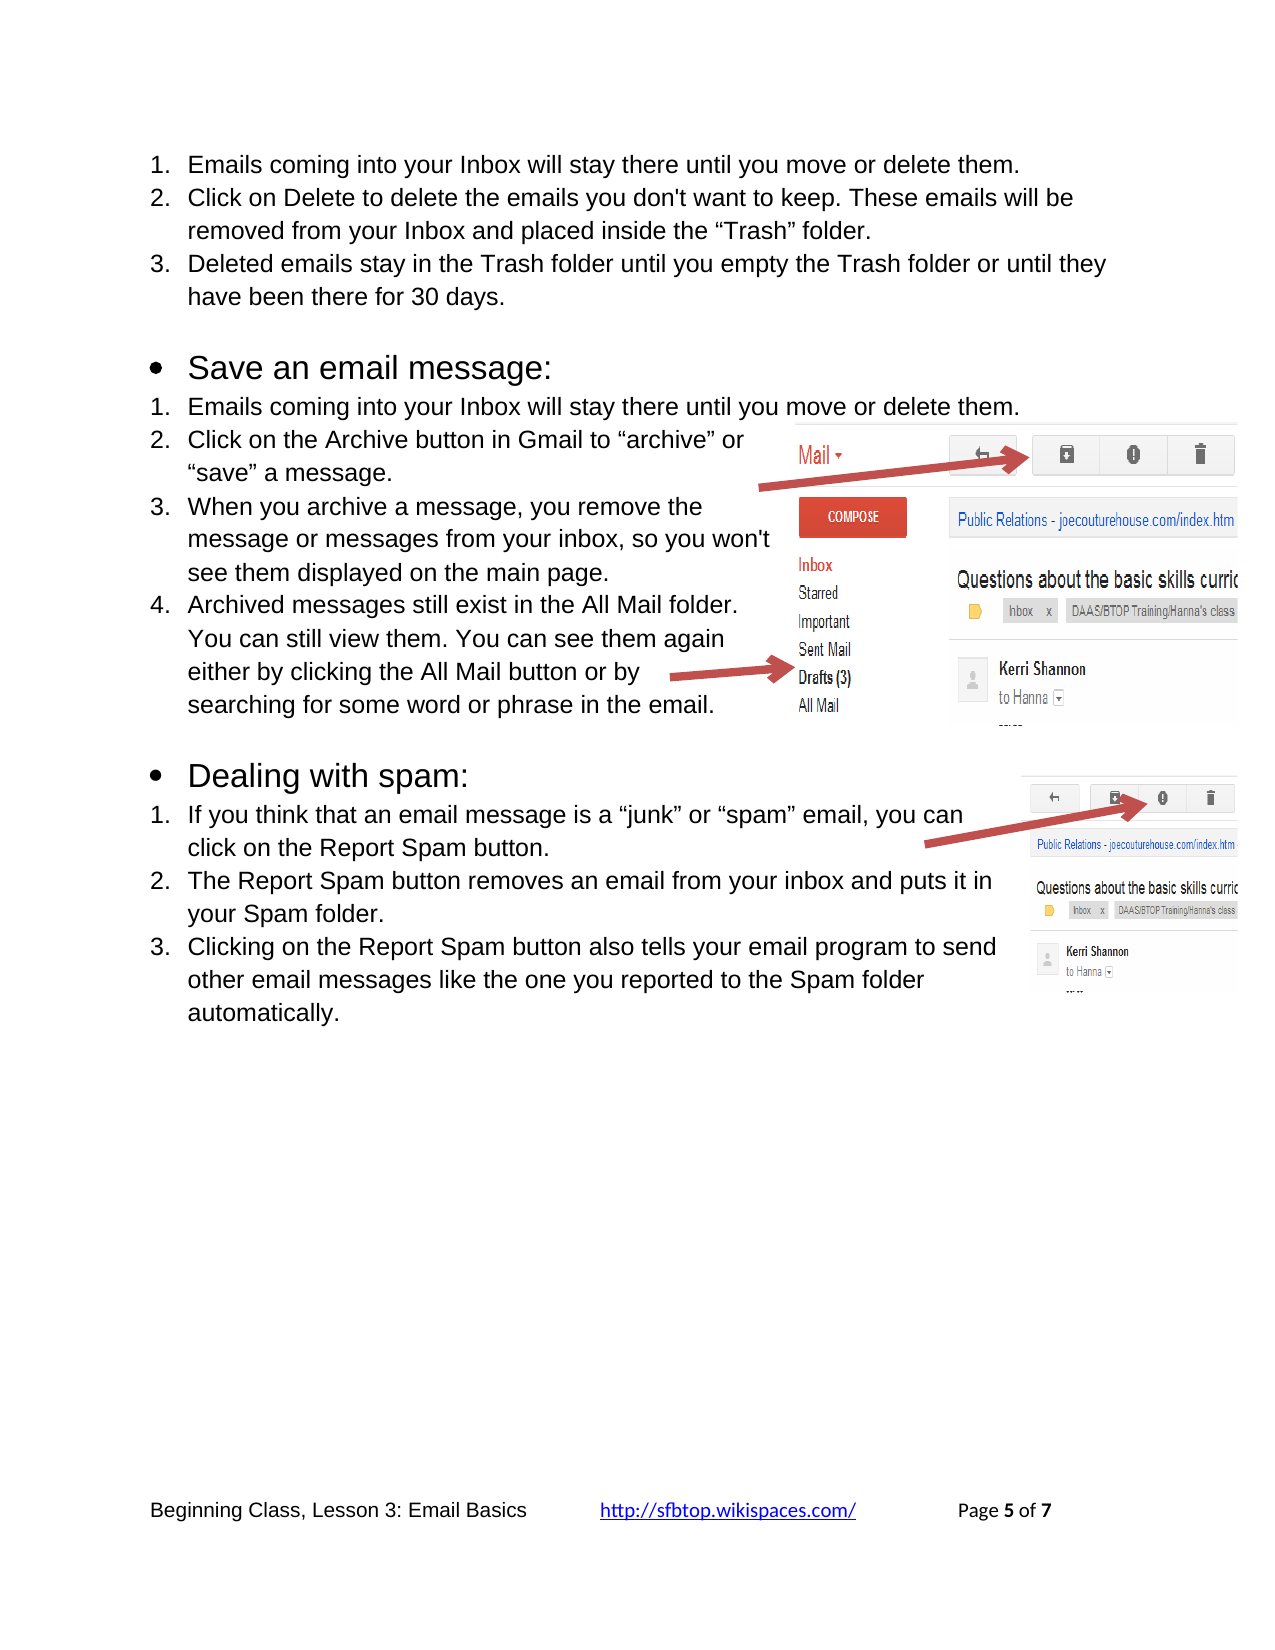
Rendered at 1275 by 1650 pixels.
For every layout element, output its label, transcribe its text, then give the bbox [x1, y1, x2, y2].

picture [795, 422, 1238, 726]
list Emails coming into your Inbox will stay there until you move or delete them. [150, 392, 1125, 421]
list Save an email message: [150, 348, 1125, 387]
list Deleted emails stay in the Trash folder until you empty the Trash folder or until they have been there for 30 days. [150, 249, 1125, 311]
list Clicking on the Report Spam button also tells your email program to send other email messages like the one you reported to the Spam folder automatically. [150, 932, 1125, 1027]
list Dealing with spam: [150, 756, 1125, 794]
list Emails coming into your Inbox will stay there until you move or delete them. [150, 150, 1125, 179]
list When you archive a message, you remove the message or messages from your inbox, so you won't see them displayed on the main page. [150, 491, 795, 586]
list If you think that an email message is a “junk” or “spam” email, you can click on the Report Spam button. [150, 800, 1020, 862]
list Archived messages still exist in the All Mail folder. You can still view them. You can see them again either by clicking the All Mail button or by searching for some word or phrase in the email. [150, 591, 795, 718]
picture [1020, 775, 1238, 993]
list Click on Delete to delete the emails you don't want to keep. These emails will be removed from your Inbox and placed inside the “Trash” folder. [150, 183, 1125, 245]
list The Report Spam button removes an email from your inbox and puts it in your Spam folder. [150, 866, 1020, 928]
list Click on the Archive button in Gmail to “archive” or “save” a message. [150, 425, 795, 487]
